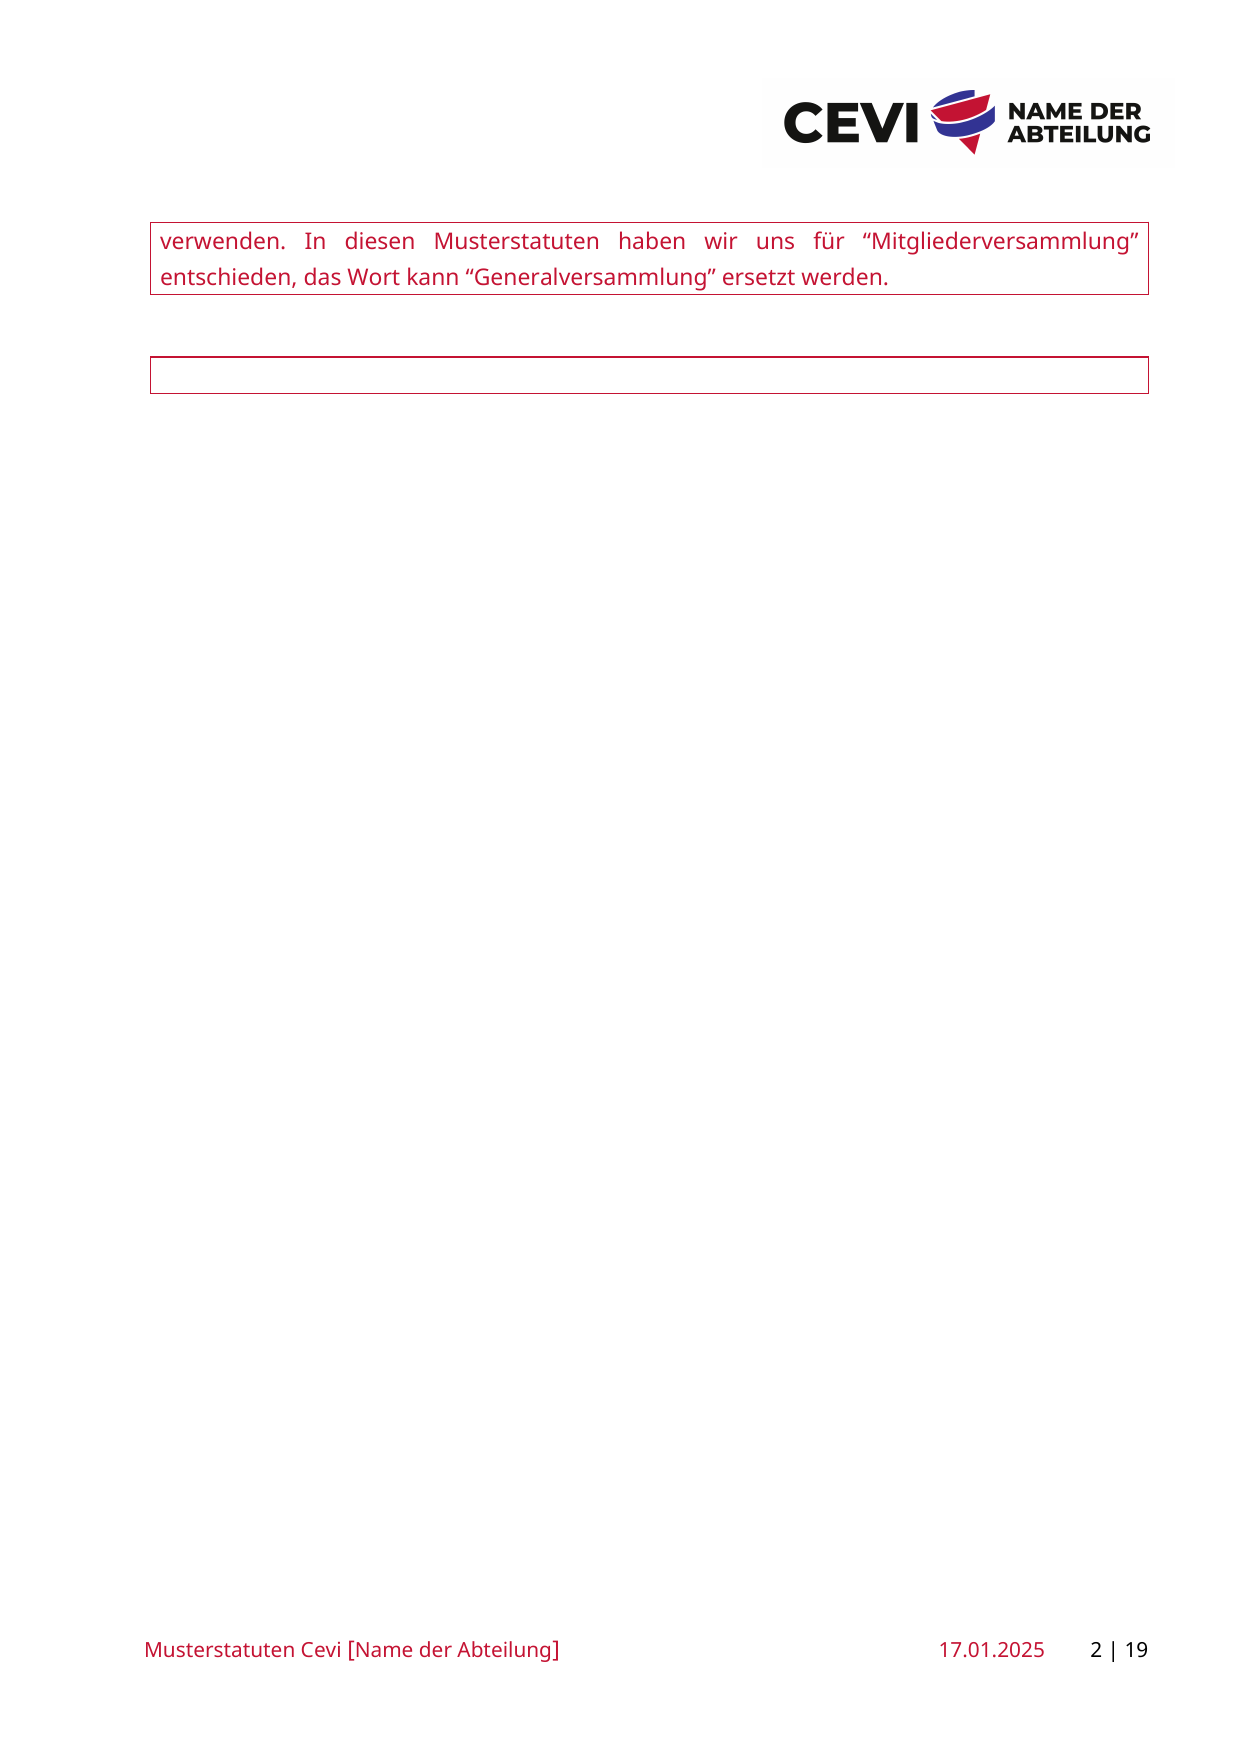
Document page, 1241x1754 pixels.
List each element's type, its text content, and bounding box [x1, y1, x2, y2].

picture [761, 78, 1176, 168]
